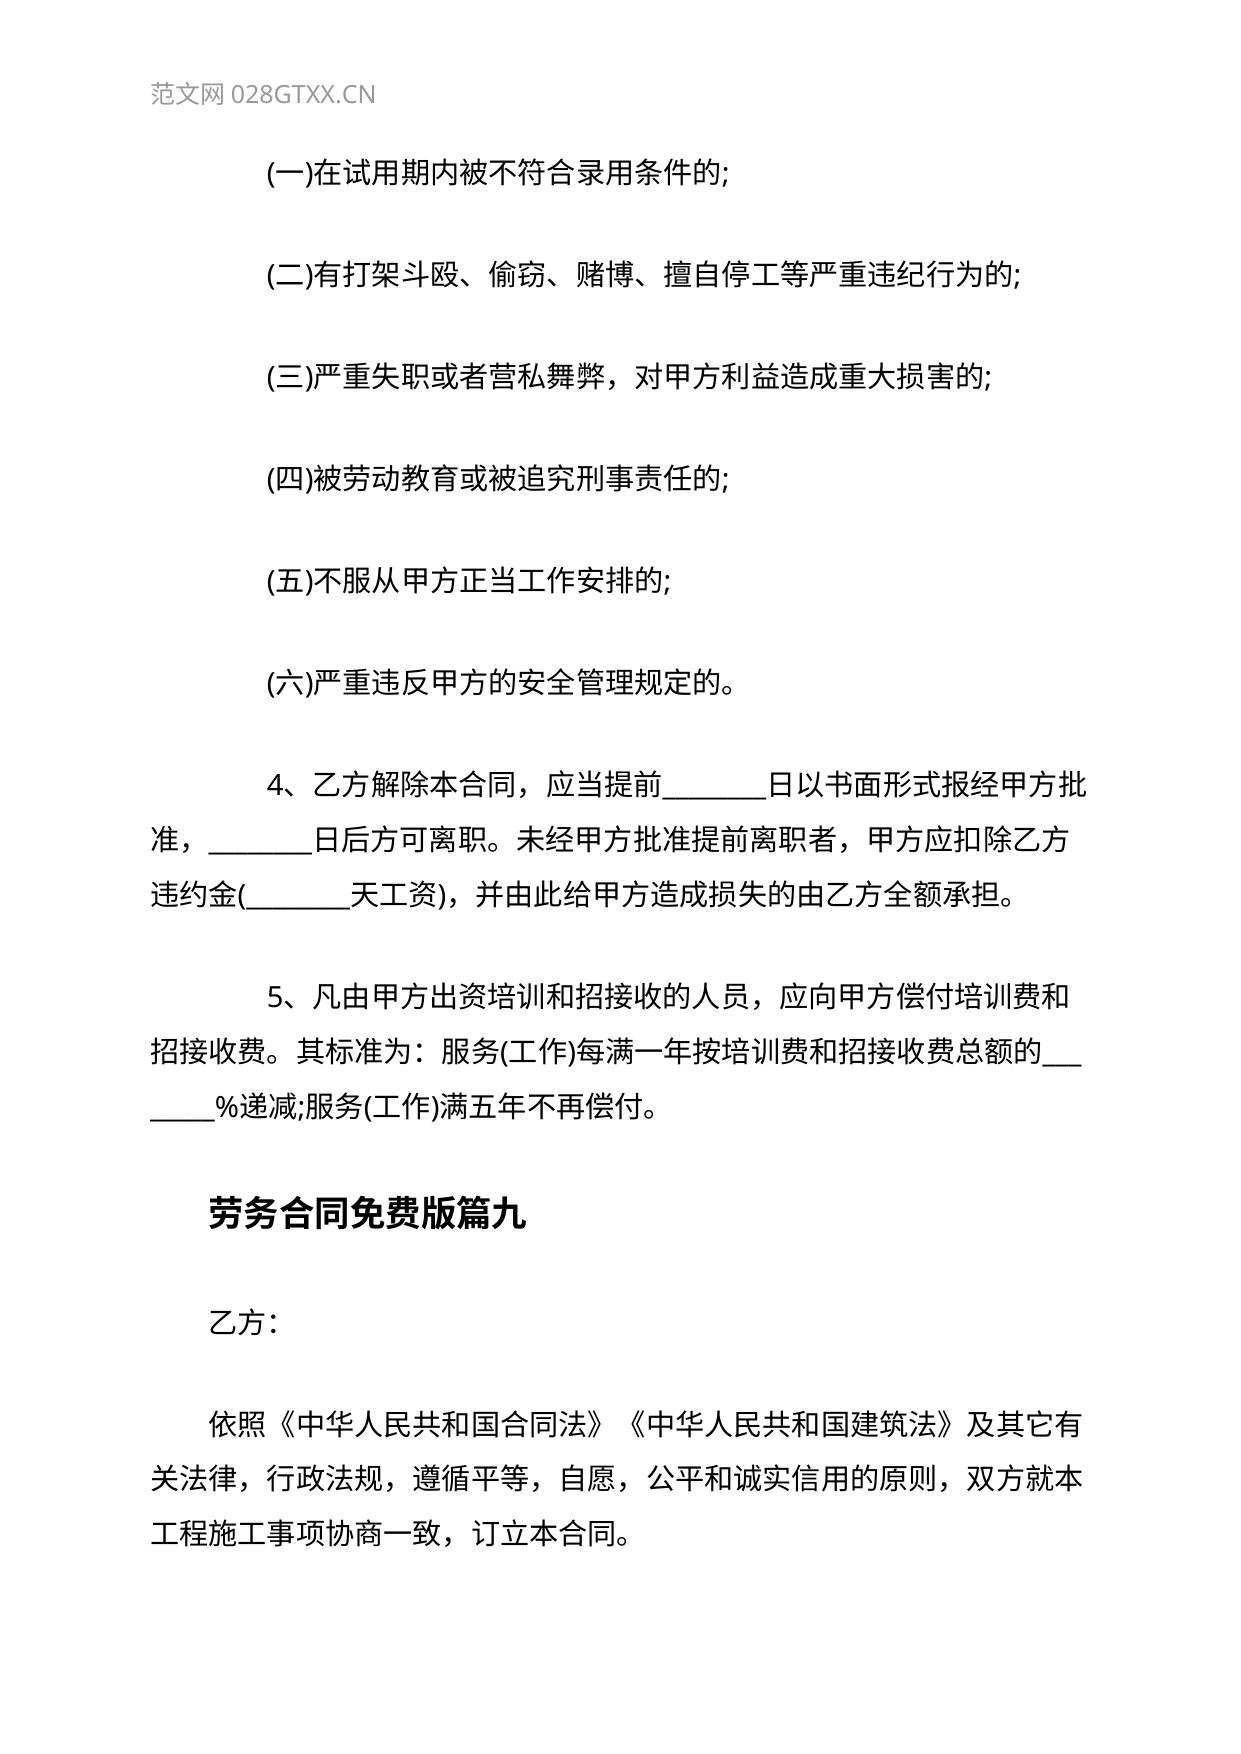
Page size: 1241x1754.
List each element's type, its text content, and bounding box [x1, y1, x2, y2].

text (六)严重违反甲方的安全管理规定的。 [150, 660, 1090, 702]
text 乙方： [150, 1299, 1090, 1342]
text (三)严重失职或者营私舞弊，对甲方利益造成重大损害的; [150, 354, 1090, 396]
text 5、凡由甲方出资培训和招接收的人员，应向甲方偿付培训费和招接收费。其标准为：服务(工作)每满一年按培训费和招接收费总额的________%递减;服务(工作)满五年不再偿付。 [150, 974, 1090, 1126]
text 依照《中华人民共和国合同法》《中华人民共和国建筑法》及其它有关法律，行政法规，遵循平等，自愿，公平和诚实信用的原则，双方就本工程施工事项协商一致，订立本合同。 [150, 1401, 1090, 1553]
text (五)不服从甲方正当工作安排的; [150, 558, 1090, 600]
text 4、乙方解除本合同，应当提前________日以书面形式报经甲方批准，________日后方可离职。未经甲方批准提前离职者，甲方应扣除乙方违约金(________天工资)，并由此给甲方造成损失的由乙方全额承担。 [150, 762, 1090, 914]
text 劳务合同免费版篇九 [150, 1186, 1090, 1237]
text (一)在试用期内被不符合录用条件的; [150, 150, 1090, 192]
text (四)被劳动教育或被追究刑事责任的; [150, 456, 1090, 498]
text (二)有打架斗殴、偷窃、赌博、擅自停工等严重违纪行为的; [150, 252, 1090, 294]
